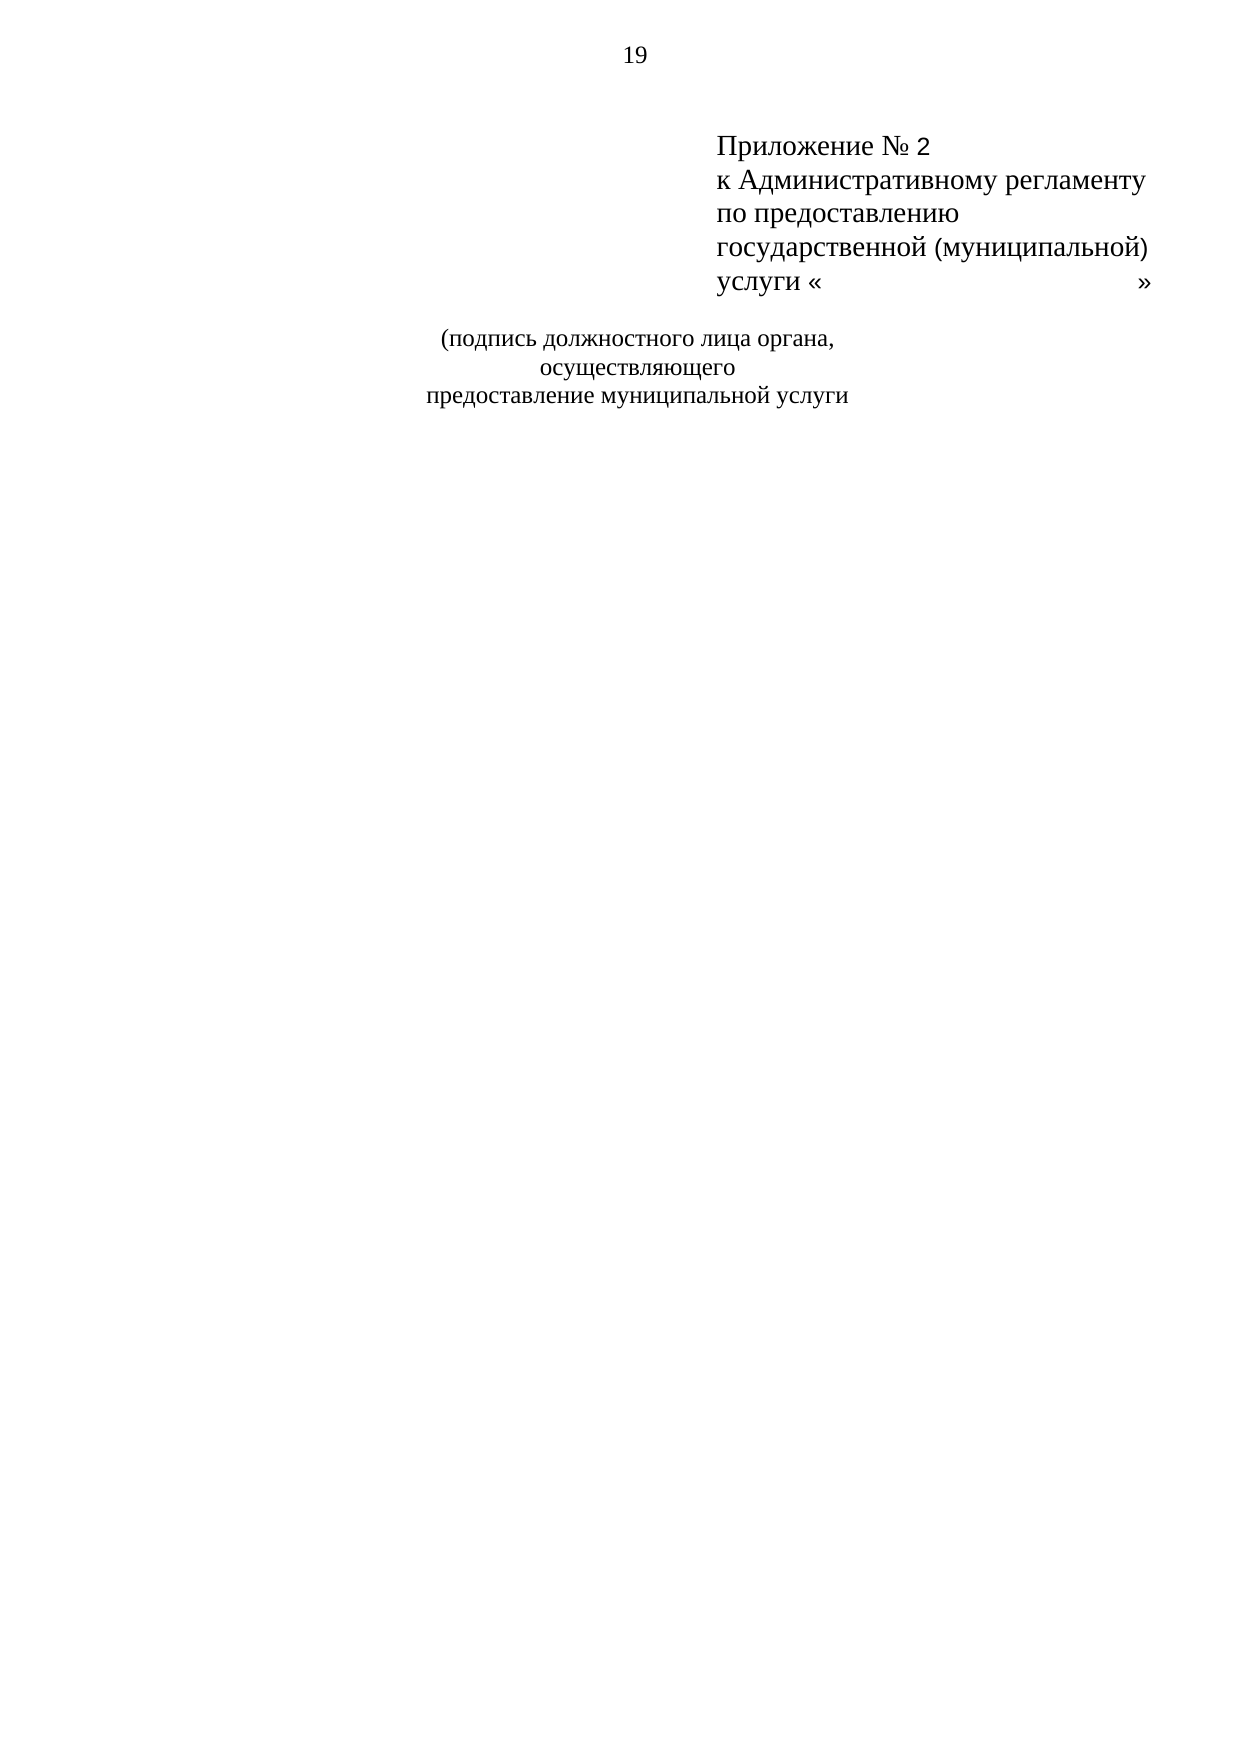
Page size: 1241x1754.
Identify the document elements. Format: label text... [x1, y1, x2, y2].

text (подпись должностного лица органа, осуществляющего предоставление муниципальной услуги [112, 323, 1162, 409]
